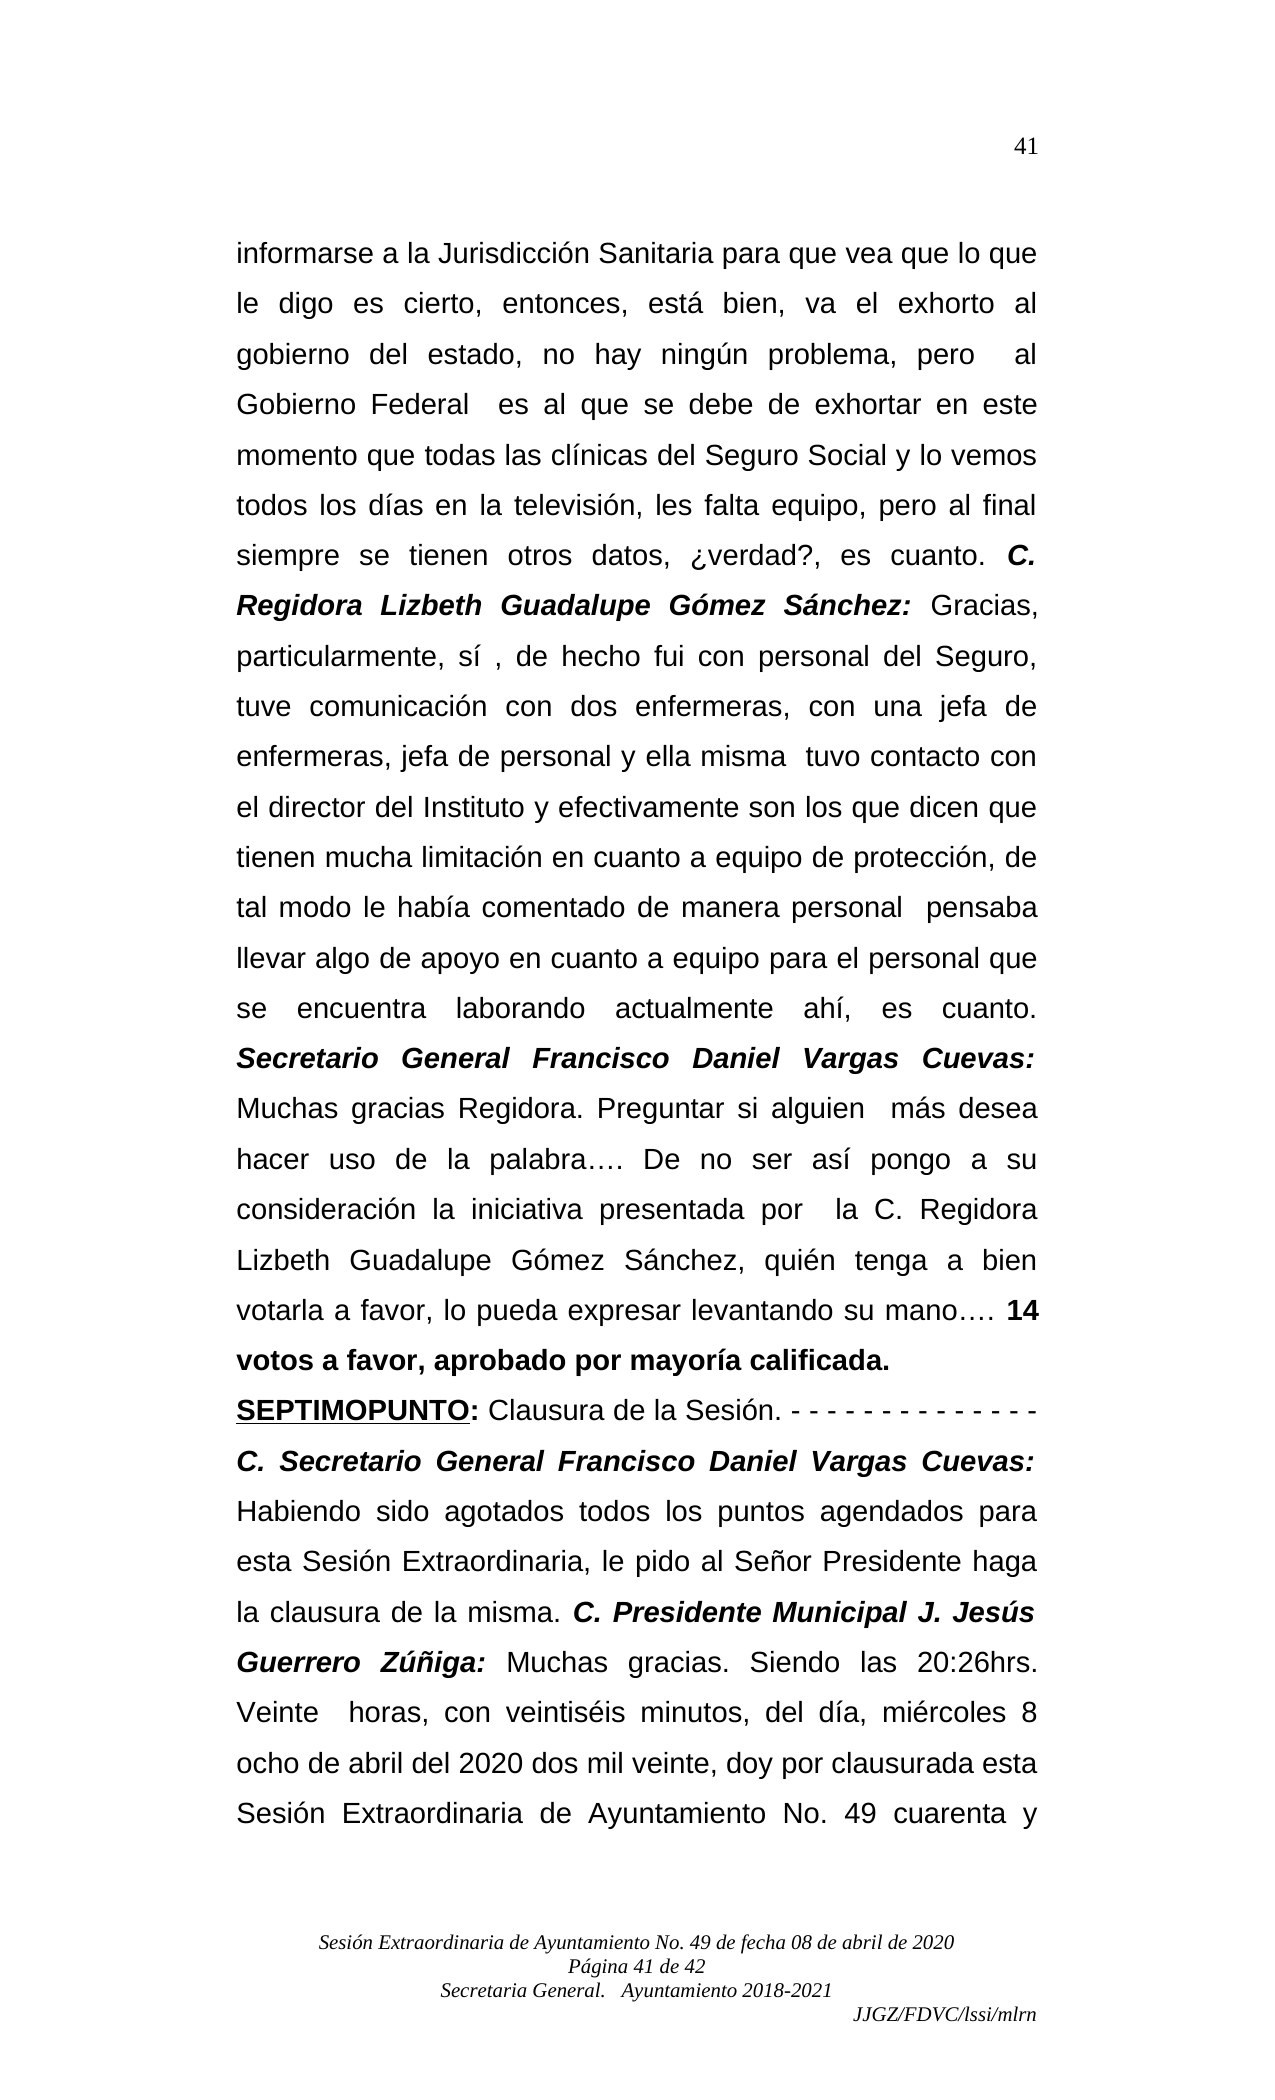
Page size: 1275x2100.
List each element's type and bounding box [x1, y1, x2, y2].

text [236, 236, 1039, 1377]
text [236, 1393, 1039, 1829]
